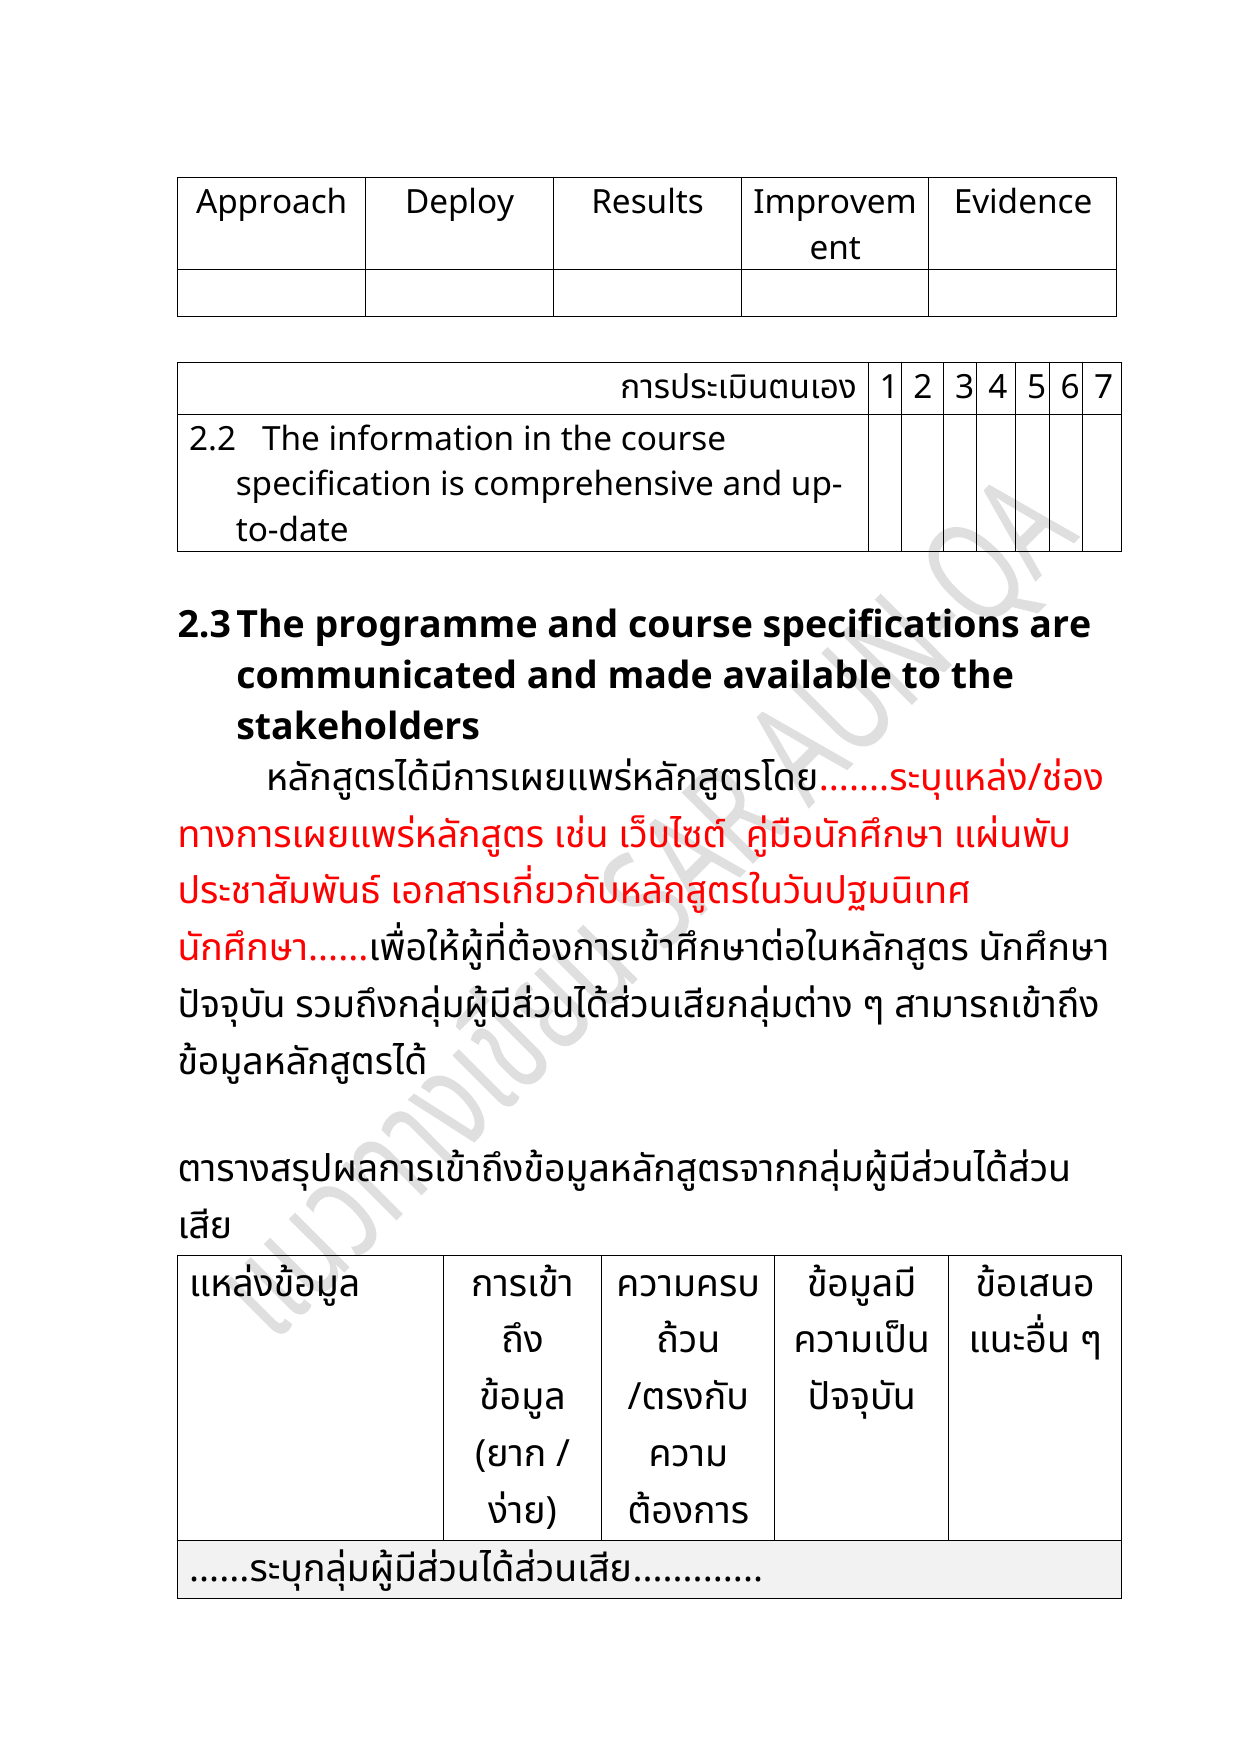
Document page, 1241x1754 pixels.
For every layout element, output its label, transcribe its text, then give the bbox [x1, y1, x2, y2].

table_header 1 [869, 363, 901, 413]
table_cell Deploy [366, 178, 553, 269]
table_cell [944, 415, 976, 551]
table_cell [554, 270, 741, 316]
table_cell 2.2 The information in the course specification is comprehensive and up-to-date [178, 415, 868, 551]
table_header 3 [944, 363, 976, 413]
table_cell [977, 415, 1015, 551]
table_cell [1050, 415, 1082, 551]
table_cell Results [554, 178, 741, 269]
table_cell [1083, 415, 1121, 551]
table_cell [869, 415, 901, 551]
table_header ความครบถ้วน /ตรงกับความต้องการ [602, 1256, 774, 1540]
table_cell [1016, 415, 1049, 551]
list The programme and course specifications are communicated and made available to the stakeholders [177, 597, 1122, 750]
table_header ข้อมูลมีความเป็นปัจจุบัน [775, 1256, 948, 1540]
table_header 7 [1083, 363, 1121, 413]
table_cell Evidence [929, 178, 1116, 269]
table_cell Improvement [742, 178, 928, 269]
text หลักสูตรได้มีการเผยแพร่หลักสูตรโดย.......ระบุแหล่ง/ช่องทางการเผยแพร่หลักสูตร เช่น เว็บไซต์ คู่มือนักศึกษา แผ่นพับประชาสัมพันธ์ เอกสารเกี่ยวกับหลักสูตรในวันปฐมนิเทศนักศึกษา......เพื่อให้ผู้ที่ต้องการเข้าศึกษาต่อในหลักสูตร นักศึกษาปัจจุบัน รวมถึงกลุ่มผู้มีส่วนได้ส่วนเสียกลุ่มต่าง ๆ สามารถเข้าถึงข้อมูลหลักสูตรได้ [177, 750, 1122, 1091]
table_header การเข้าถึง ข้อมูล (ยาก / ง่าย) [444, 1256, 601, 1540]
table_cell [178, 270, 365, 316]
table_header แหล่งข้อมูล [178, 1256, 443, 1540]
table_header 2 [902, 363, 943, 413]
table_header ข้อเสนอแนะอื่น ๆ [949, 1256, 1121, 1540]
table_cell Approach [178, 178, 365, 269]
table_cell ......ระบุกลุ่มผู้มีส่วนได้ส่วนเสีย............. [178, 1541, 1121, 1598]
table_cell [929, 270, 1116, 316]
table_header การประเมินตนเอง [178, 363, 868, 413]
table_header 6 [1050, 363, 1082, 413]
table_header 4 [977, 363, 1015, 413]
table_cell [742, 270, 928, 316]
table_cell [902, 415, 943, 551]
text ตารางสรุปผลการเข้าถึงข้อมูลหลักสูตรจากกลุ่มผู้มีส่วนได้ส่วนเสีย [177, 1142, 1122, 1255]
table_header 5 [1016, 363, 1049, 413]
table_cell [366, 270, 553, 316]
